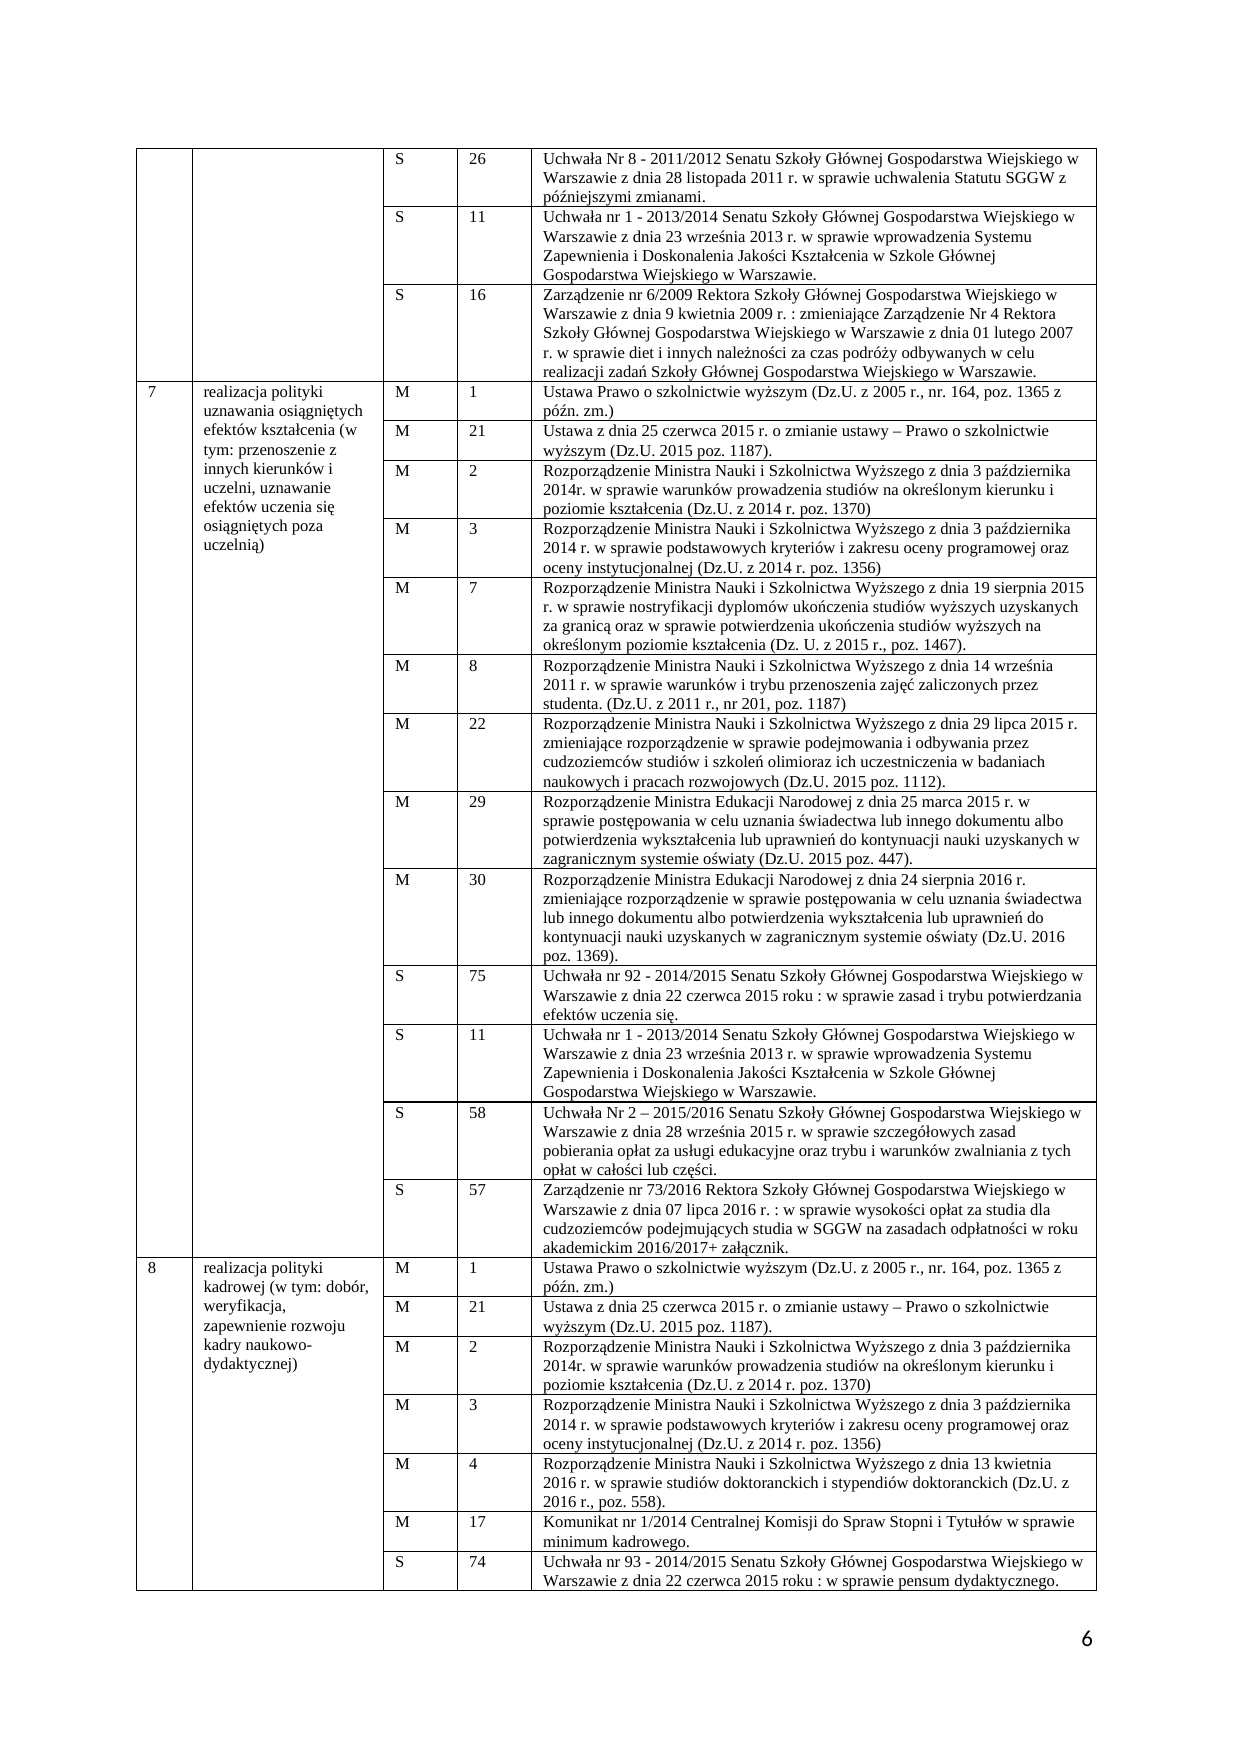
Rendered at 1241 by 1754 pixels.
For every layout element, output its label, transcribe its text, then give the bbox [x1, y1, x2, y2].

table_cell 11 [458, 207, 531, 284]
table_cell 2 [458, 1337, 531, 1394]
table_cell M [384, 1337, 457, 1394]
table_cell 7 [137, 382, 192, 1257]
table_cell 17 [458, 1512, 531, 1551]
table_cell M [384, 1258, 457, 1296]
table_cell M [384, 382, 457, 420]
table_cell 1 [458, 382, 531, 420]
table_cell Ustawa Prawo o szkolnictwie wyższym (Dz.U. z 2005 r., nr. 164, poz. 1365 z późn. zm.) [532, 1258, 1096, 1296]
table_cell M [384, 1297, 457, 1336]
table_cell M [384, 519, 457, 577]
table_cell 26 [458, 149, 531, 206]
table_cell 74 [458, 1552, 531, 1590]
table_cell 75 [458, 966, 531, 1024]
table_cell M [384, 1454, 457, 1511]
table_cell 2 [458, 461, 531, 518]
table_cell M [384, 578, 457, 654]
table_cell M [384, 792, 457, 868]
table_cell 58 [458, 1103, 531, 1179]
table_cell realizacja polityki uznawania osiągniętych efektów kształcenia (w tym: przenoszenie z innych kierunków i uczelni, uznawanie efektów uczenia się osiągniętych poza uczelnią) [193, 382, 383, 1257]
table_cell M [384, 421, 457, 459]
table_cell S [384, 1180, 457, 1257]
table_cell Uchwała nr 93 - 2014/2015 Senatu Szkoły Głównej Gospodarstwa Wiejskiego w Warszawie z dnia 22 czerwca 2015 roku : w sprawie pensum dydaktycznego. [532, 1552, 1096, 1590]
table_cell realizacja polityki kadrowej (w tym: dobór, weryfikacja, zapewnienie rozwoju kadry naukowo-dydaktycznej) [193, 1258, 383, 1590]
table_cell Ustawa z dnia 25 czerwca 2015 r. o zmianie ustawy – Prawo o szkolnictwie wyższym (Dz.U. 2015 poz. 1187). [532, 1297, 1096, 1336]
table_cell Ustawa Prawo o szkolnictwie wyższym (Dz.U. z 2005 r., nr. 164, poz. 1365 z późn. zm.) [532, 382, 1096, 420]
table_cell M [384, 869, 457, 965]
table_cell M [384, 655, 457, 713]
table_cell S [384, 1552, 457, 1590]
table_cell 57 [458, 1180, 531, 1257]
table_cell 30 [458, 869, 531, 965]
table_cell S [384, 207, 457, 284]
table_cell 3 [458, 1395, 531, 1453]
table_cell Komunikat nr 1/2014 Centralnej Komisji do Spraw Stopni i Tytułów w sprawie minimum kadrowego. [532, 1512, 1096, 1551]
table_cell 8 [458, 655, 531, 713]
table_cell 7 [458, 578, 531, 654]
table_cell S [384, 1025, 457, 1101]
table_cell 22 [458, 714, 531, 791]
table_cell Uchwała Nr 8 - 2011/2012 Senatu Szkoły Głównej Gospodarstwa Wiejskiego w Warszawie z dnia 28 listopada 2011 r. w sprawie uchwalenia Statutu SGGW z późniejszymi zmianami. [532, 149, 1096, 206]
table_cell Zarządzenie nr 73/2016 Rektora Szkoły Głównej Gospodarstwa Wiejskiego w Warszawie z dnia 07 lipca 2016 r. : w sprawie wysokości opłat za studia dla cudzoziemców podejmujących studia w SGGW na zasadach odpłatności w roku akademickim 2016/2017+ załącznik. [532, 1180, 1096, 1257]
table_cell 16 [458, 285, 531, 381]
table_cell M [384, 461, 457, 518]
table_cell M [384, 714, 457, 791]
table_cell Rozporządzenie Ministra Nauki i Szkolnictwa Wyższego z dnia 13 kwietnia 2016 r. w sprawie studiów doktoranckich i stypendiów doktoranckich (Dz.U. z 2016 r., poz. 558). [532, 1454, 1096, 1511]
table_cell 21 [458, 421, 531, 459]
table_cell 4 [458, 1454, 531, 1511]
table_cell Rozporządzenie Ministra Edukacji Narodowej z dnia 25 marca 2015 r. w sprawie postępowania w celu uznania świadectwa lub innego dokumentu albo potwierdzenia wykształcenia lub uprawnień do kontynuacji nauki uzyskanych w zagranicznym systemie oświaty (Dz.U. 2015 poz. 447). [532, 792, 1096, 868]
table_cell 3 [458, 519, 531, 577]
table_cell Ustawa z dnia 25 czerwca 2015 r. o zmianie ustawy – Prawo o szkolnictwie wyższym (Dz.U. 2015 poz. 1187). [532, 421, 1096, 459]
table_cell M [384, 1512, 457, 1551]
table_cell Rozporządzenie Ministra Nauki i Szkolnictwa Wyższego z dnia 19 sierpnia 2015 r. w sprawie nostryfikacji dyplomów ukończenia studiów wyższych uzyskanych za granicą oraz w sprawie potwierdzenia ukończenia studiów wyższych na określonym poziomie kształcenia (Dz. U. z 2015 r., poz. 1467). [532, 578, 1096, 654]
table_cell Rozporządzenie Ministra Edukacji Narodowej z dnia 24 sierpnia 2016 r. zmieniające rozporządzenie w sprawie postępowania w celu uznania świadectwa lub innego dokumentu albo potwierdzenia wykształcenia lub uprawnień do kontynuacji nauki uzyskanych w zagranicznym systemie oświaty (Dz.U. 2016 poz. 1369). [532, 869, 1096, 965]
table_cell 8 [137, 1258, 192, 1590]
table_cell S [384, 285, 457, 381]
table_cell S [384, 1103, 457, 1179]
table_cell S [384, 149, 457, 206]
table_cell Zarządzenie nr 6/2009 Rektora Szkoły Głównej Gospodarstwa Wiejskiego w Warszawie z dnia 9 kwietnia 2009 r. : zmieniające Zarządzenie Nr 4 Rektora Szkoły Głównej Gospodarstwa Wiejskiego w Warszawie z dnia 01 lutego 2007 r. w sprawie diet i innych należności za czas podróży odbywanych w celu realizacji zadań Szkoły Głównej Gospodarstwa Wiejskiego w Warszawie. [532, 285, 1096, 381]
table_cell M [384, 1395, 457, 1453]
table_cell 21 [458, 1297, 531, 1336]
table_cell 11 [458, 1025, 531, 1101]
table_cell 29 [458, 792, 531, 868]
table_cell Rozporządzenie Ministra Nauki i Szkolnictwa Wyższego z dnia 14 września 2011 r. w sprawie warunków i trybu przenoszenia zajęć zaliczonych przez studenta. (Dz.U. z 2011 r., nr 201, poz. 1187) [532, 655, 1096, 713]
table_cell Rozporządzenie Ministra Nauki i Szkolnictwa Wyższego z dnia 29 lipca 2015 r. zmieniające rozporządzenie w sprawie podejmowania i odbywania przez cudzoziemców studiów i szkoleń olimioraz ich uczestniczenia w badaniach naukowych i pracach rozwojowych (Dz.U. 2015 poz. 1112). [532, 714, 1096, 791]
table_cell S [384, 966, 457, 1024]
table_cell Uchwała nr 92 - 2014/2015 Senatu Szkoły Głównej Gospodarstwa Wiejskiego w Warszawie z dnia 22 czerwca 2015 roku : w sprawie zasad i trybu potwierdzania efektów uczenia się. [532, 966, 1096, 1024]
table_cell Uchwała Nr 2 – 2015/2016 Senatu Szkoły Głównej Gospodarstwa Wiejskiego w Warszawie z dnia 28 września 2015 r. w sprawie szczegółowych zasad pobierania opłat za usługi edukacyjne oraz trybu i warunków zwalniania z tych opłat w całości lub części. [532, 1103, 1096, 1179]
table_cell 1 [458, 1258, 531, 1296]
